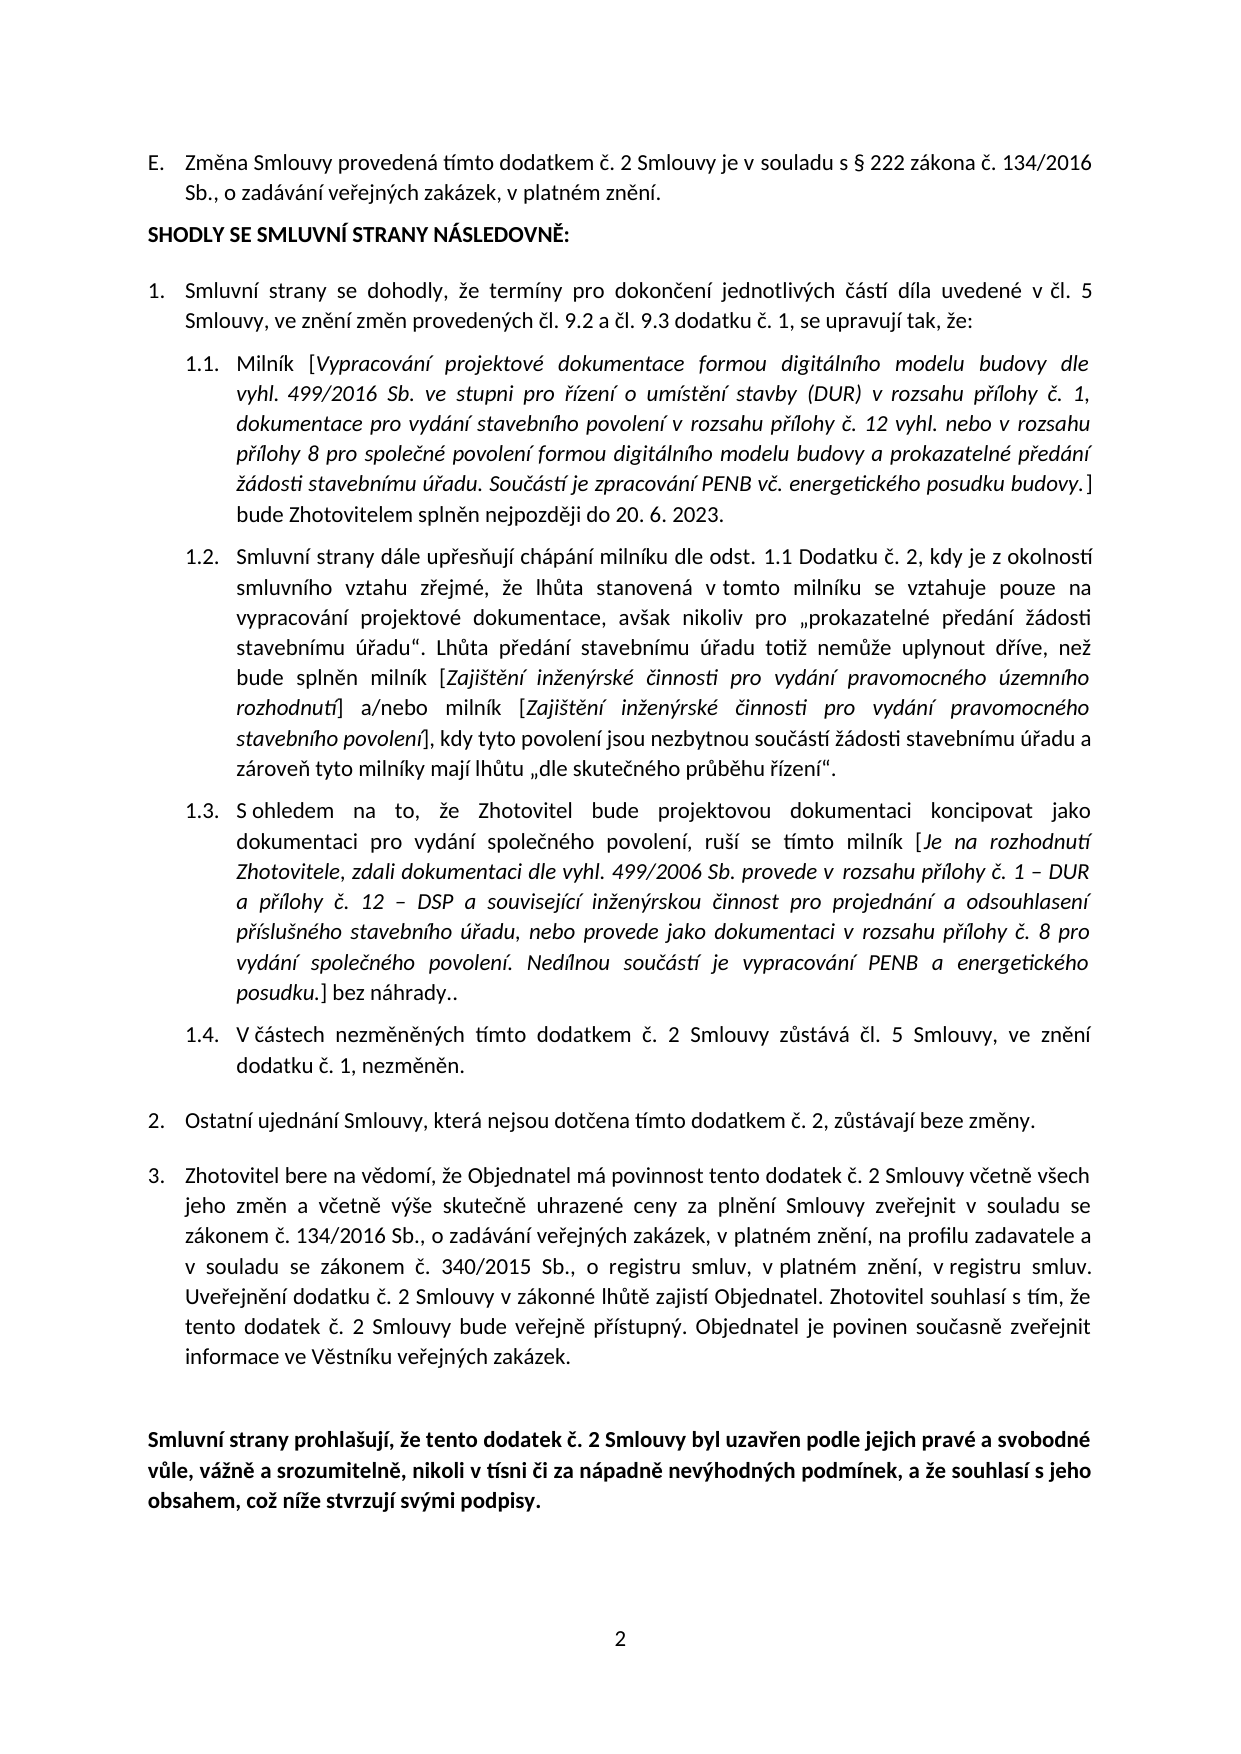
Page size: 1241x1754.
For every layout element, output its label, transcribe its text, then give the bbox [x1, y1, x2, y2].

list Ostatní ujednání Smlouvy, která nejsou dotčena tímto dodatkem č. 2, zůstávají beze změny. [148, 1106, 1093, 1134]
text Smluvní strany prohlašují, že tento dodatek č. 2 Smlouvy byl uzavřen podle jejich pravé a svobodné vůle, vážně a srozumitelně, nikoli v tísni či za nápadně nevýhodných podmínek, a že souhlasí s jeho obsahem, což níže stvrzují svými podpisy. [148, 1426, 1093, 1514]
list V částech nezměněných tímto dodatkem č. 2 Smlouvy zůstává čl. 5 Smlouvy, ve znění dodatku č. 1, nezměněn. [185, 1021, 1093, 1079]
list Zhotovitel bere na vědomí, že Objednatel má povinnost tento dodatek č. 2 Smlouvy včetně všech jeho změn a včetně výše skutečně uhrazené ceny za plnění Smlouvy zveřejnit v souladu se zákonem č. 134/2016 Sb., o zadávání veřejných zakázek, v platném znění, na profilu zadavatele a v souladu se zákonem č. 340/2015 Sb., o registru smluv, v platném znění, v registru smluv. Uveřejnění dodatku č. 2 Smlouvy v zákonné lhůtě zajistí Objednatel. Zhotovitel souhlasí s tím, že tento dodatek č. 2 Smlouvy bude veřejně přístupný. Objednatel je povinen současně zveřejnit informace ve Věstníku veřejných zakázek. [148, 1161, 1093, 1370]
text SHODLY SE SMLUVNÍ STRANY NÁSLEDOVNĚ: [148, 221, 1093, 248]
list Smluvní strany se dohodly, že termíny pro dokončení jednotlivých částí díla uvedené v čl. 5 Smlouvy, ve znění změn provedených čl. 9.2 a čl. 9.3 dodatku č. 1, se upravují tak, že: [148, 276, 1093, 334]
list Smluvní strany dále upřesňují chápání milníku dle odst. 1.1 Dodatku č. 2, kdy je z okolností smluvního vztahu zřejmé, že lhůta stanovená v tomto milníku se vztahuje pouze na vypracování projektové dokumentace, avšak nikoliv pro „prokazatelné předání žádosti stavebnímu úřadu“. Lhůta předání stavebnímu úřadu totiž nemůže uplynout dříve, než bude splněn milník [Zajištění inženýrské činnosti pro vydání pravomocného územního rozhodnutí] a/nebo milník [Zajištění inženýrské činnosti pro vydání pravomocného stavebního povolení], kdy tyto povolení jsou nezbytnou součástí žádosti stavebnímu úřadu a zároveň tyto milníky mají lhůtu „dle skutečného průběhu řízení“. [185, 542, 1093, 782]
list Milník [Vypracování projektové dokumentace formou digitálního modelu budovy dle vyhl. 499/2016 Sb. ve stupni pro řízení o umístění stavby (DUR) v rozsahu přílohy č. 1, dokumentace pro vydání stavebního povolení v rozsahu přílohy č. 12 vyhl. nebo v rozsahu přílohy 8 pro společné povolení formou digitálního modelu budovy a prokazatelné předání žádosti stavebnímu úřadu. Součástí je zpracování PENB vč. energetického posudku budovy.] bude Zhotovitelem splněn nejpozději do 20. 6. 2023. [185, 349, 1093, 528]
list S ohledem na to, že Zhotovitel bude projektovou dokumentaci koncipovat jako dokumentaci pro vydání společného povolení, ruší se tímto milník [Je na rozhodnutí Zhotovitele, zdali dokumentaci dle vyhl. 499/2006 Sb. provede v rozsahu přílohy č. 1 – DUR a přílohy č. 12 – DSP a související inženýrskou činnost pro projednání a odsouhlasení příslušného stavebního úřadu, nebo provede jako dokumentaci v rozsahu přílohy č. 8 pro vydání společného povolení. Nedílnou součástí je vypracování PENB a energetického posudku.] bez náhrady.. [185, 797, 1093, 1006]
list Změna Smlouvy provedená tímto dodatkem č. 2 Smlouvy je v souladu s § 222 zákona č. 134/2016 Sb., o zadávání veřejných zakázek, v platném znění. [148, 148, 1093, 206]
